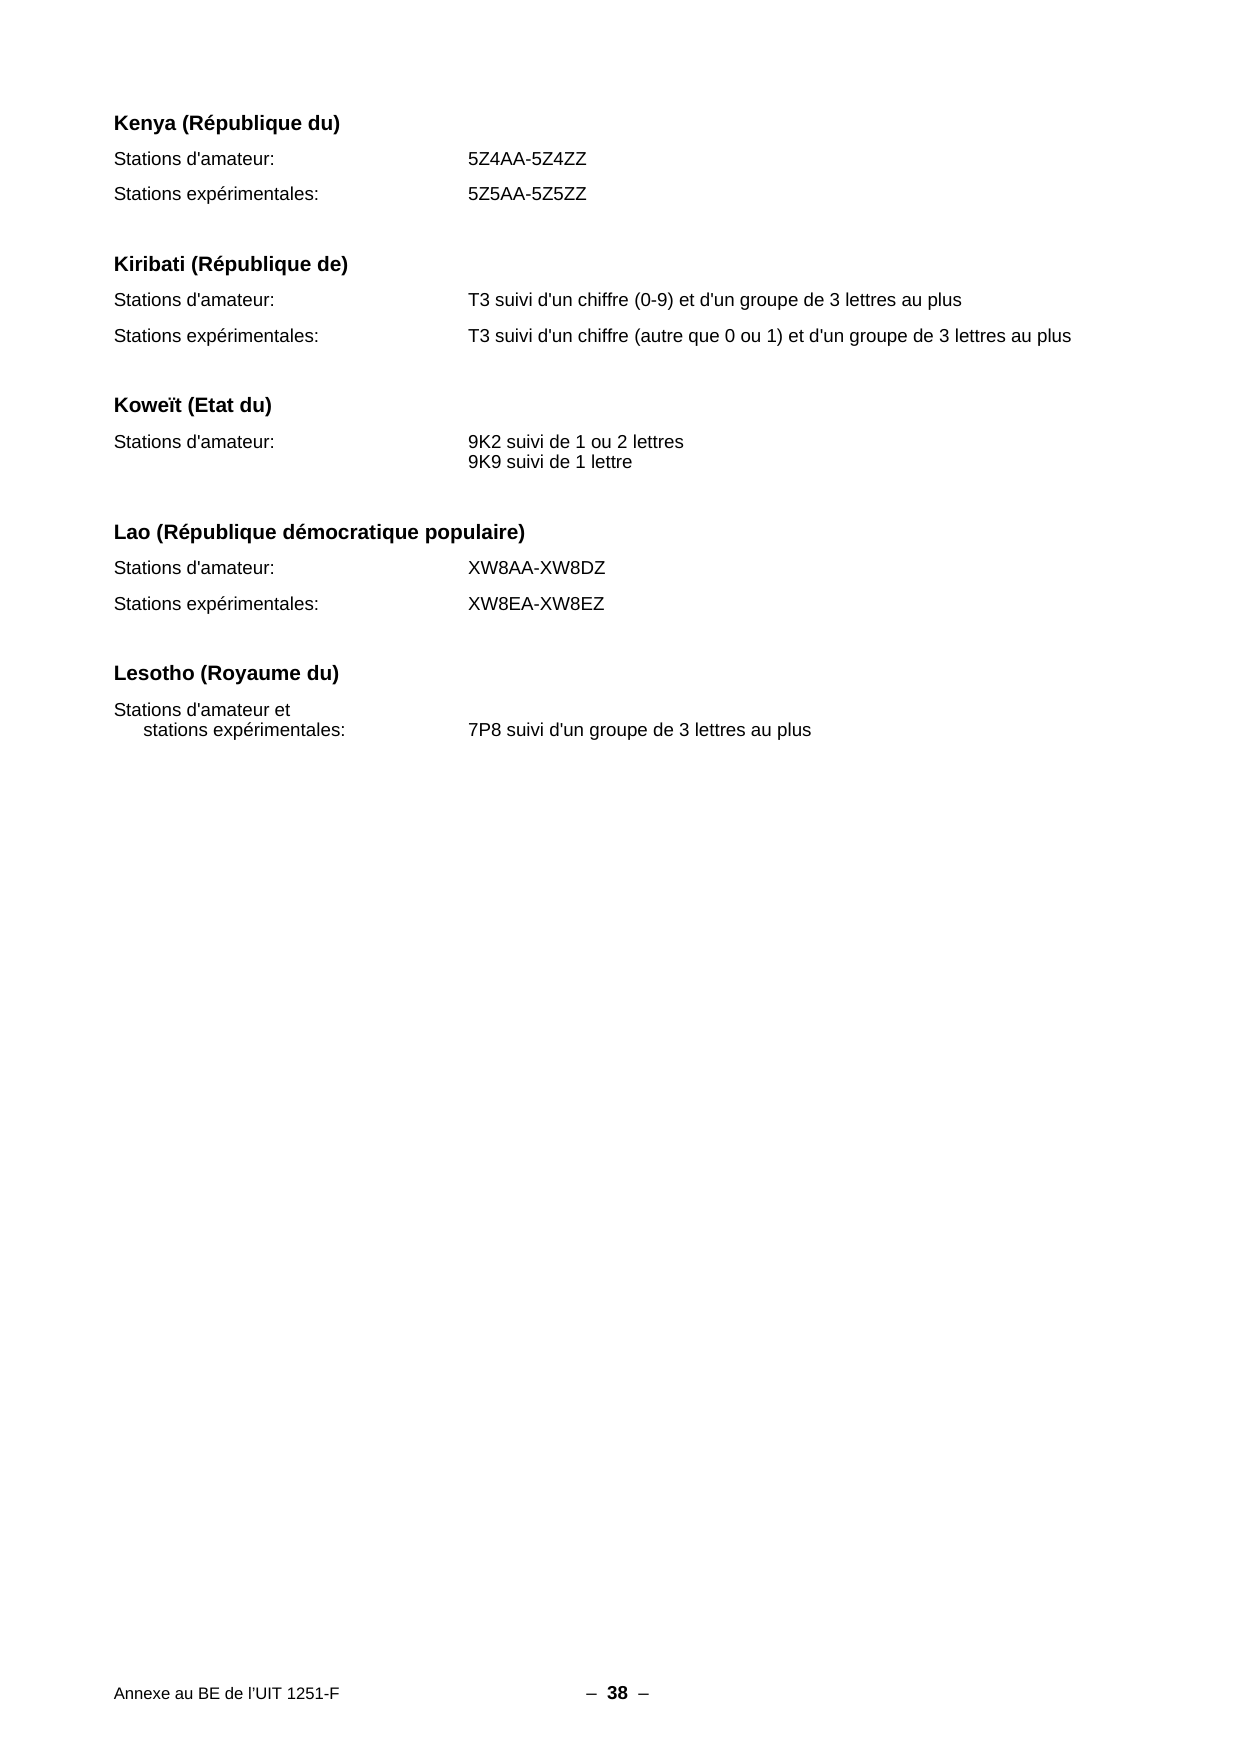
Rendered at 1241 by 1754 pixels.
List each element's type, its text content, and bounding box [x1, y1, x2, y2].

text Stations expérimentales: 5Z5AA-5Z5ZZ [113, 184, 1127, 205]
text Lao (République démocratique populaire) [113, 523, 1127, 544]
text Stations expérimentales: T3 suivi d'un chiffre (autre que 0 ou 1) et d'un groupe de 3 lettres au plus [113, 325, 1127, 346]
text Stations d'amateur: T3 suivi d'un chiffre (0-9) et d'un groupe de 3 lettres au plus [113, 290, 1127, 311]
text Stations d'amateur: 9K2 suivi de 1 ou 2 lettres 9K9 suivi de 1 lettre [113, 431, 1127, 473]
text Koweït (Etat du) [113, 396, 1127, 417]
text Stations d'amateur: 5Z4AA-5Z4ZZ [113, 149, 1127, 169]
text Stations d'amateur et stations expérimentales: 7P8 suivi d'un groupe de 3 lettres au plus [113, 699, 1127, 741]
text Lesotho (Royaume du) [113, 664, 1127, 685]
text Kenya (République du) [113, 113, 1127, 134]
text Kiribati (République de) [113, 255, 1127, 276]
text Stations expérimentales: XW8EA-XW8EZ [113, 593, 1127, 614]
text Stations d'amateur: XW8AA-XW8DZ [113, 558, 1127, 579]
